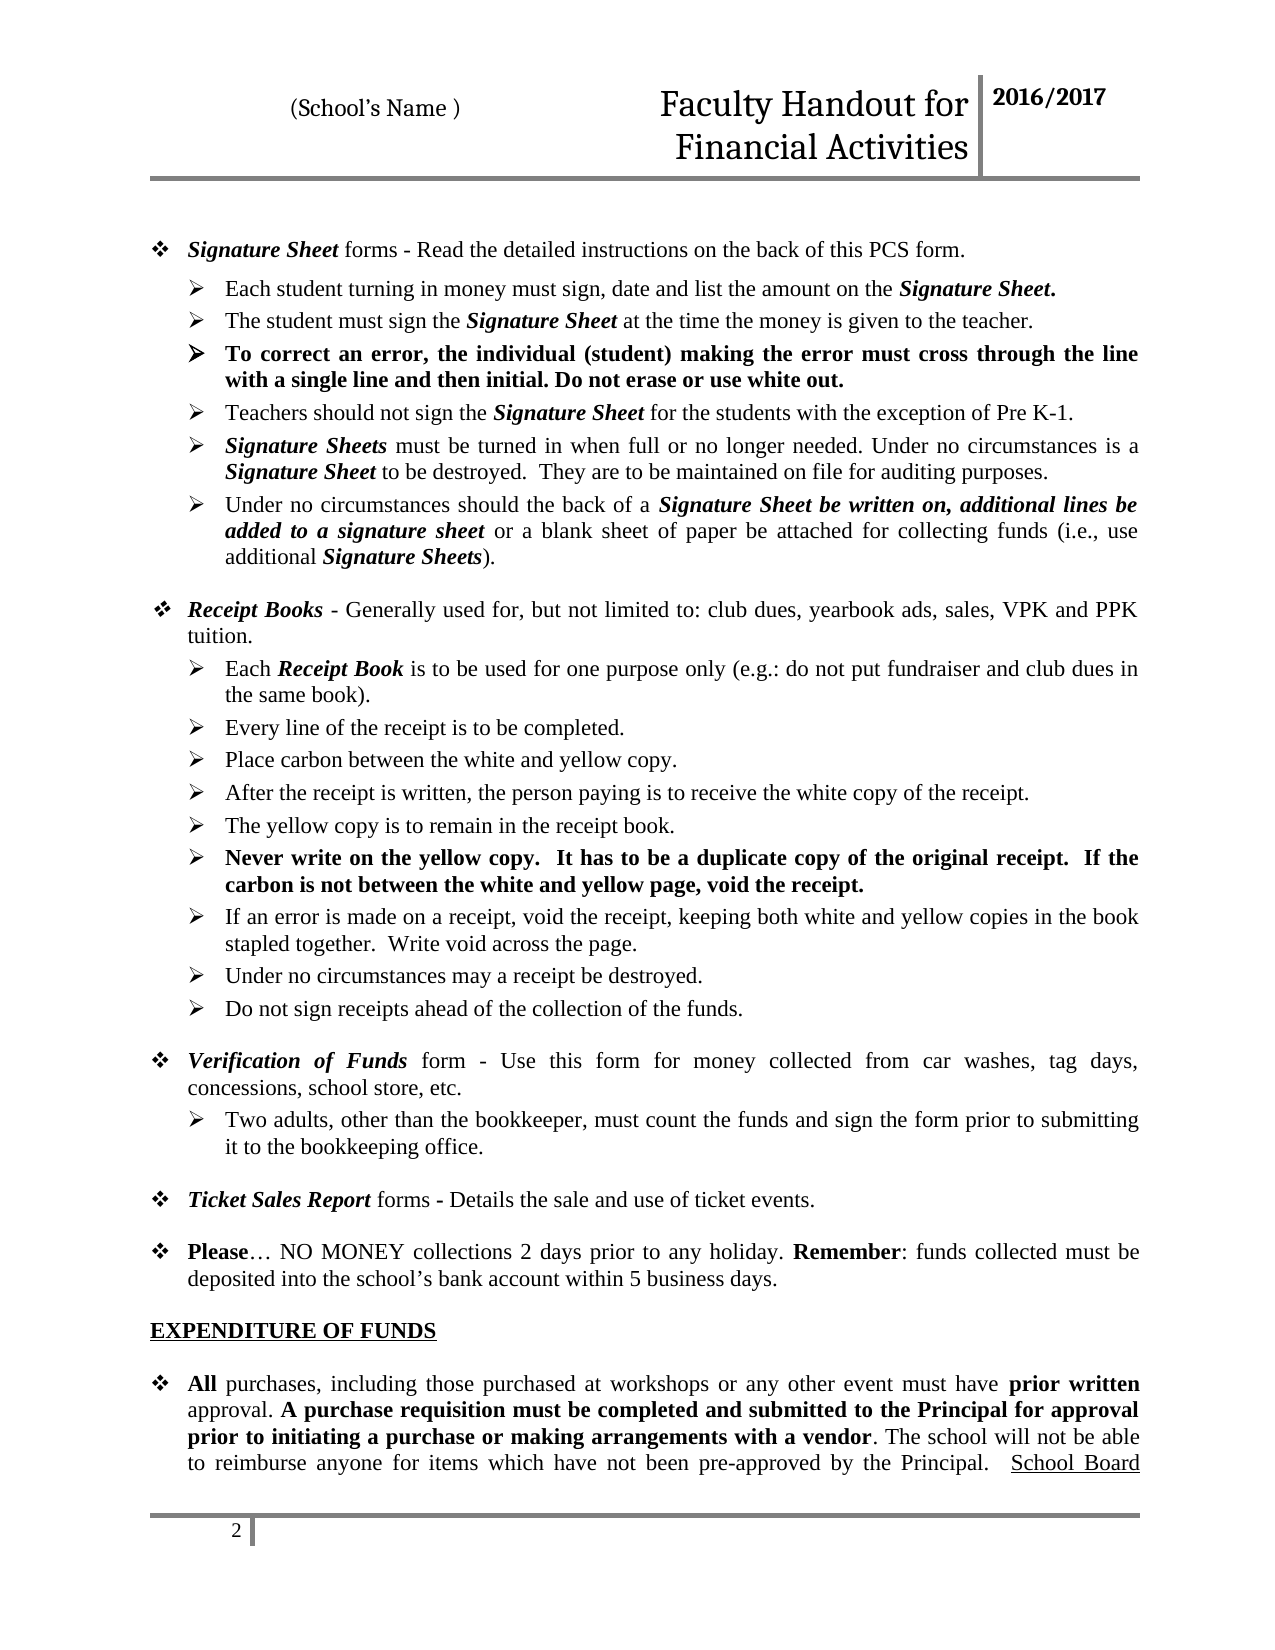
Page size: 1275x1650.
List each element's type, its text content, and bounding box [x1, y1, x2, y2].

list Each student turning in money must sign, date and list the amount on the Signature Sheet. [187, 275, 1140, 301]
list Ticket Sales Report forms - Details the sale and use of ticket events. [150, 1186, 1140, 1212]
list Signature Sheet forms - Read the detailed instructions on the back of this PCS form. [150, 236, 1140, 262]
list The yellow copy is to remain in the receipt book. [187, 812, 1140, 838]
list Verification of Funds form - Use this form for money collected from car washes, tag days, concessions, school store, etc. [150, 1048, 1140, 1100]
list Under no circumstances may a receipt be destroyed. [187, 962, 1140, 989]
list After the receipt is written, the person paying is to receive the white copy of the receipt. [187, 779, 1140, 806]
list Receipt Books - Generally used for, but not limited to: club dues, yearbook ads, sales, VPK and PPK tuition. [150, 596, 1140, 649]
list Do not sign receipts ahead of the collection of the funds. [187, 995, 1140, 1021]
list Every line of the receipt is to be completed. [187, 714, 1140, 740]
list To correct an error, the individual (student) making the error must cross through the line with a single line and then initial. Do not erase or use white out. [187, 340, 1140, 393]
list If an error is made on a receipt, void the receipt, keeping both white and yellow copies in the book stapled together. Write void across the page. [187, 903, 1140, 956]
list The student must sign the Signature Sheet at the time the money is given to the teacher. [187, 307, 1140, 334]
list Place carbon between the white and yellow copy. [187, 747, 1140, 773]
list Please… NO MONEY collections 2 days prior to any holiday. Remember: funds collected must be deposited into the school’s bank account within 5 business days. [150, 1238, 1140, 1291]
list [150, 1370, 1140, 1476]
list Signature Sheets must be turned in when full or no longer needed. Under no circumstances is a Signature Sheet to be destroyed. They are to be maintained on file for auditing purposes. [187, 432, 1140, 484]
list Two adults, other than the bookkeeper, must count the funds and sign the form prior to submitting it to the bookkeeping office. [187, 1107, 1140, 1159]
list Never write on the yellow copy. It has to be a duplicate copy of the original receipt. If the carbon is not between the white and yellow page, void the receipt. [187, 844, 1140, 897]
list Under no circumstances should the back of a Signature Sheet be written on, additional lines be added to a signature sheet or a blank sheet of paper be attached for collecting funds (i.e., use additional Signature Sheets). [187, 491, 1140, 570]
text EXPENDITURE OF FUNDS [150, 1317, 1140, 1344]
list Each Receipt Book is to be used for one purpose only (e.g.: do not put fundraiser and club dues in the same book). [187, 655, 1140, 708]
list Teachers should not sign the Signature Sheet for the students with the exception of Pre K-1. [187, 399, 1140, 425]
